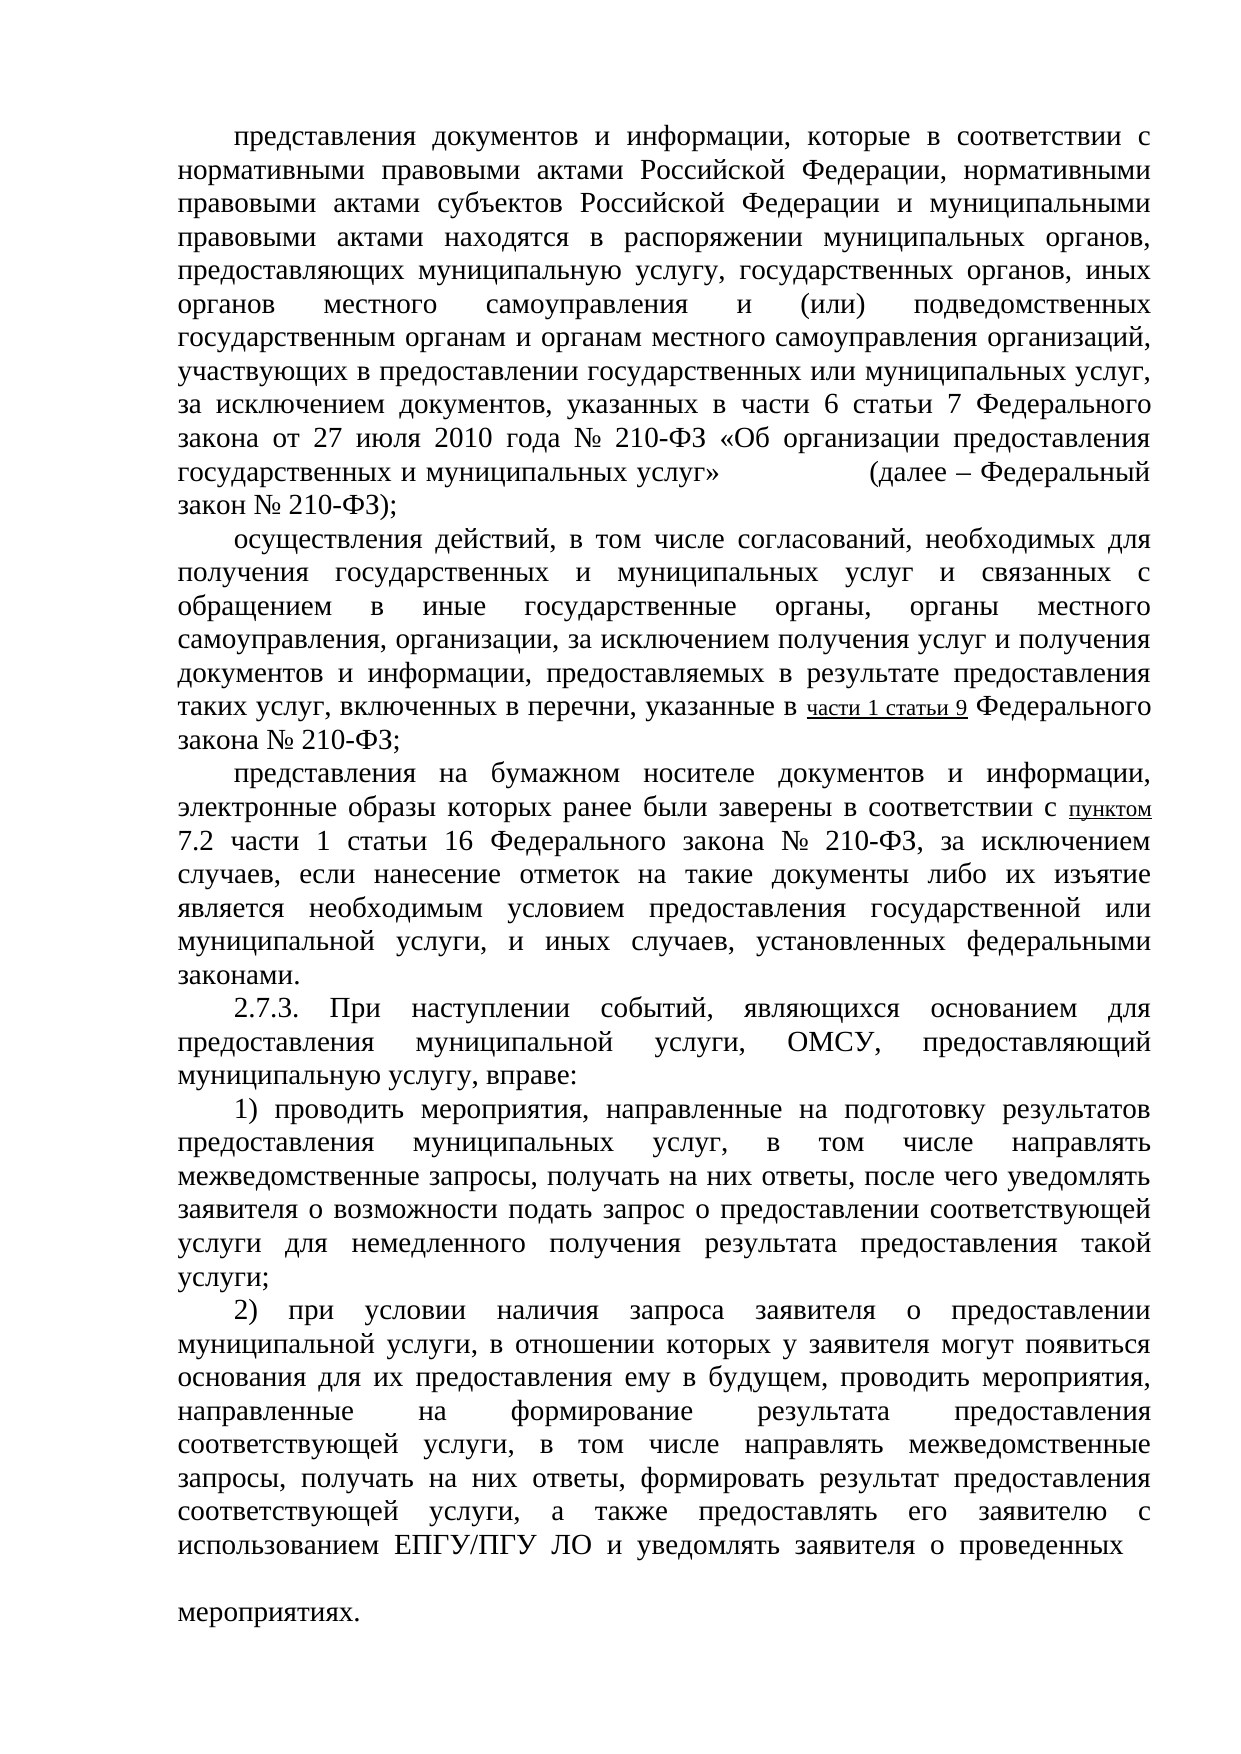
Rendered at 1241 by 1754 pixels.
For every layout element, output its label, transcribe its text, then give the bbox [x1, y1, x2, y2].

text осуществления действий, в том числе согласований, необходимых для получения государственных и муниципальных услуг и связанных с обращением в иные государственные органы, органы местного самоуправления, организации, за исключением получения услуг и получения документов и информации, предоставляемых в результате предоставления таких услуг, включенных в перечни, указанные в части 1 статьи 9 Федерального закона № 210-ФЗ; [177, 521, 1152, 756]
text представления документов и информации, которые в соответствии с нормативными правовыми актами Российской Федерации, нормативными правовыми актами субъектов Российской Федерации и муниципальными правовыми актами находятся в распоряжении муниципальных органов, предоставляющих муниципальную услугу, государственных органов, иных органов местного самоуправления и (или) подведомственных государственным органам и органам местного самоуправления организаций, участвующих в предоставлении государственных или муниципальных услуг, за исключением документов, указанных в части 6 статьи 7 Федерального закона от 27 июля 2010 года № 210-ФЗ «Об организации предоставления государственных и муниципальных услуг» (далее – Федеральный закон № 210-ФЗ); [177, 118, 1152, 521]
text 2.7.3. При наступлении событий, являющихся основанием для предоставления муниципальной услуги, ОМСУ, предоставляющий муниципальную услугу, вправе: [177, 990, 1152, 1091]
text представления на бумажном носителе документов и информации, электронные образы которых ранее были заверены в соответствии с пунктом 7.2 части 1 статьи 16 Федерального закона № 210-ФЗ, за исключением случаев, если нанесение отметок на такие документы либо их изъятие является необходимым условием предоставления государственной или муниципальной услуги, и иных случаев, установленных федеральными законами. [177, 756, 1152, 990]
text 1) проводить мероприятия, направленные на подготовку результатов предоставления муниципальных услуг, в том числе направлять межведомственные запросы, получать на них ответы, после чего уведомлять заявителя о возможности подать запрос о предоставлении соответствующей услуги для немедленного получения результата предоставления такой услуги; [177, 1091, 1152, 1292]
text 2) при условии наличия запроса заявителя о предоставлении муниципальной услуги, в отношении которых у заявителя могут появиться основания для их предоставления ему в будущем, проводить мероприятия, направленные на формирование результата предоставления соответствующей услуги, в том числе направлять межведомственные запросы, получать на них ответы, формировать результат предоставления соответствующей услуги, а также предоставлять его заявителю с использованием ЕПГУ/ПГУ ЛО и уведомлять заявителя о проведенных [177, 1292, 1152, 1561]
text мероприятиях. [177, 1594, 1152, 1628]
